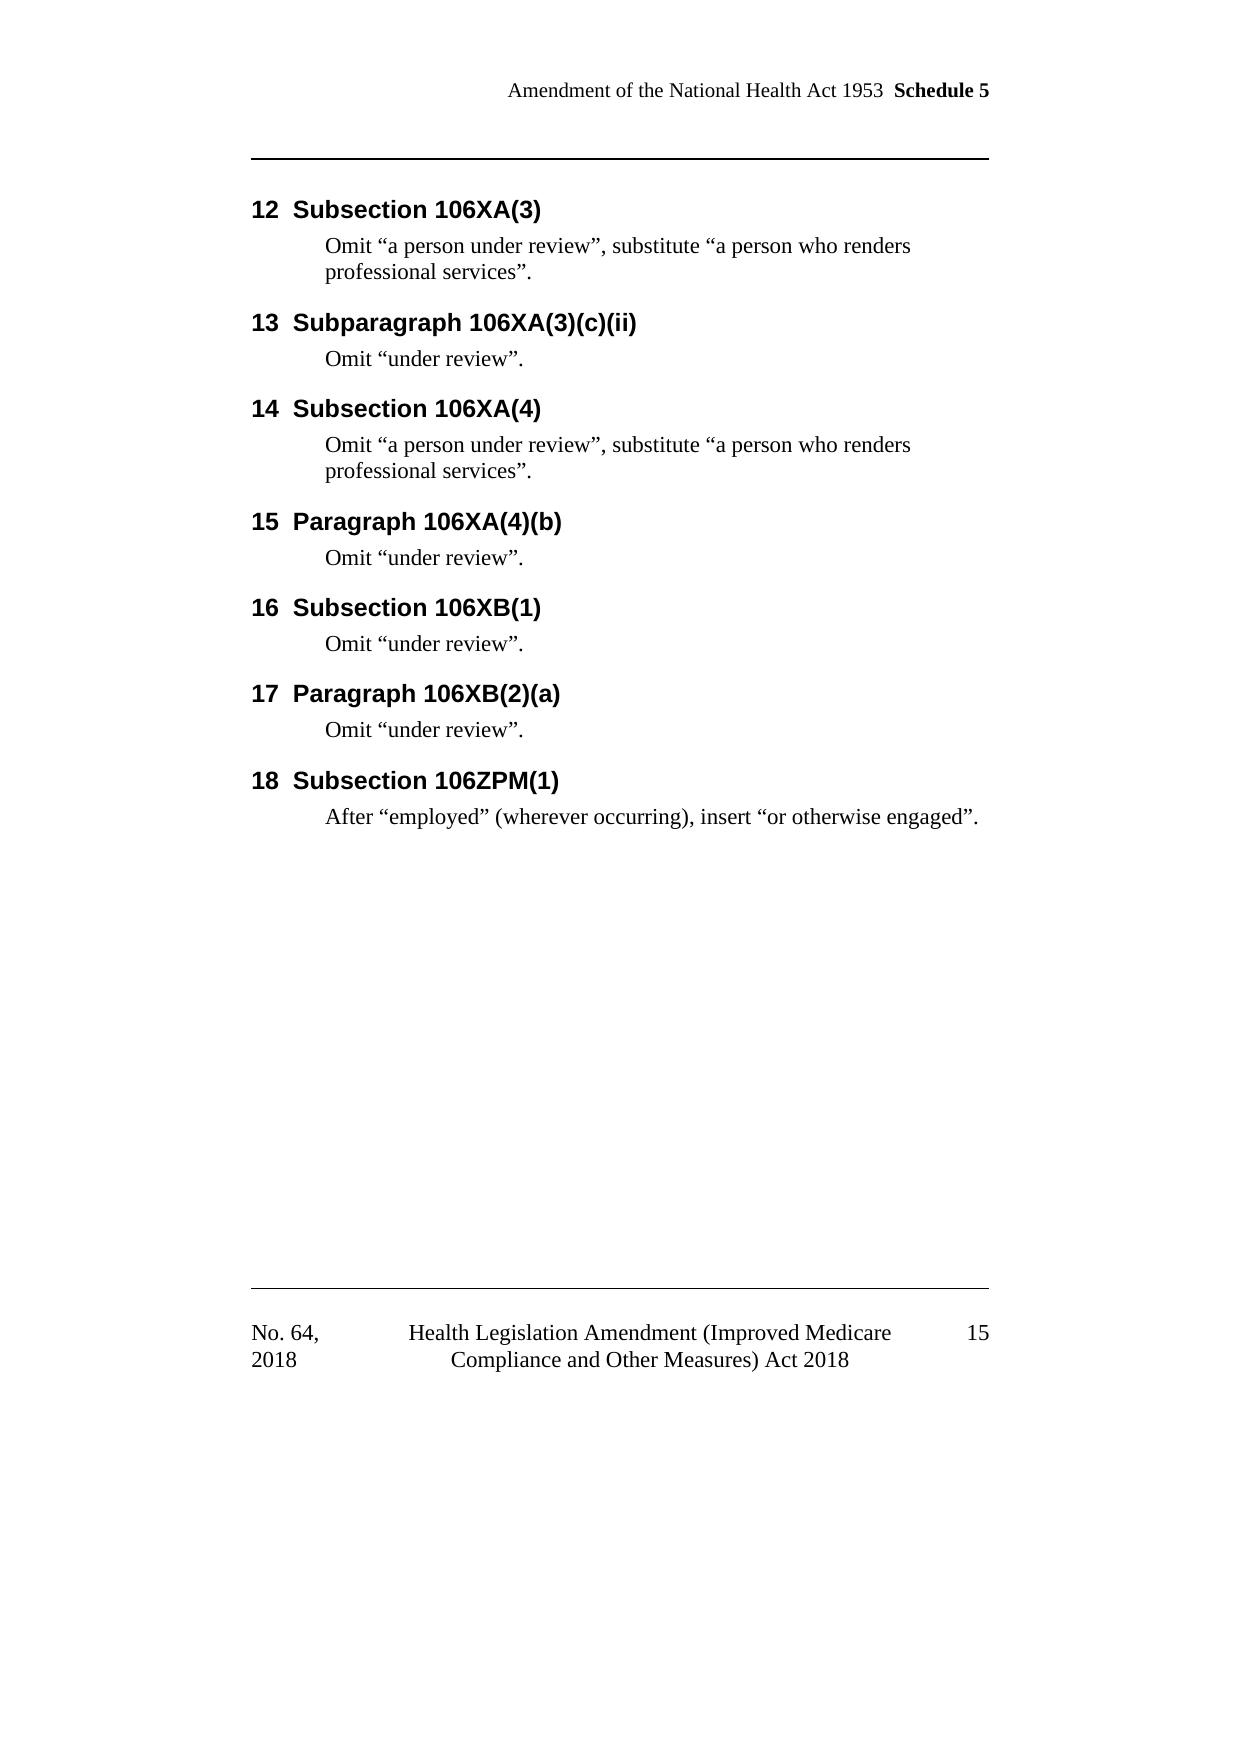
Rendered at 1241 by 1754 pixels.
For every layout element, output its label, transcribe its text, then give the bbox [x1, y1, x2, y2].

text 16 Subsection 106XB(1) [251, 593, 989, 622]
text Omit “a person under review”, substitute “a person who renders professional services”. [325, 232, 989, 285]
text 14 Subsection 106XA(4) [251, 394, 989, 423]
text Omit “under review”. [325, 630, 989, 656]
text After “employed” (wherever occurring), insert “or otherwise engaged”. [325, 803, 989, 829]
text 18 Subsection 106ZPM(1) [251, 766, 989, 794]
text 15 Paragraph 106XA(4)(b) [251, 507, 989, 535]
text 17 Paragraph 106XB(2)(a) [251, 679, 989, 708]
text 13 Subparagraph 106XA(3)(c)(ii) [251, 308, 989, 336]
text Omit “under review”. [325, 544, 989, 570]
text Omit “under review”. [325, 345, 989, 371]
text Omit “under review”. [325, 716, 989, 743]
text Omit “a person under review”, substitute “a person who renders professional services”. [325, 431, 989, 484]
text 12 Subsection 106XA(3) [251, 195, 989, 224]
